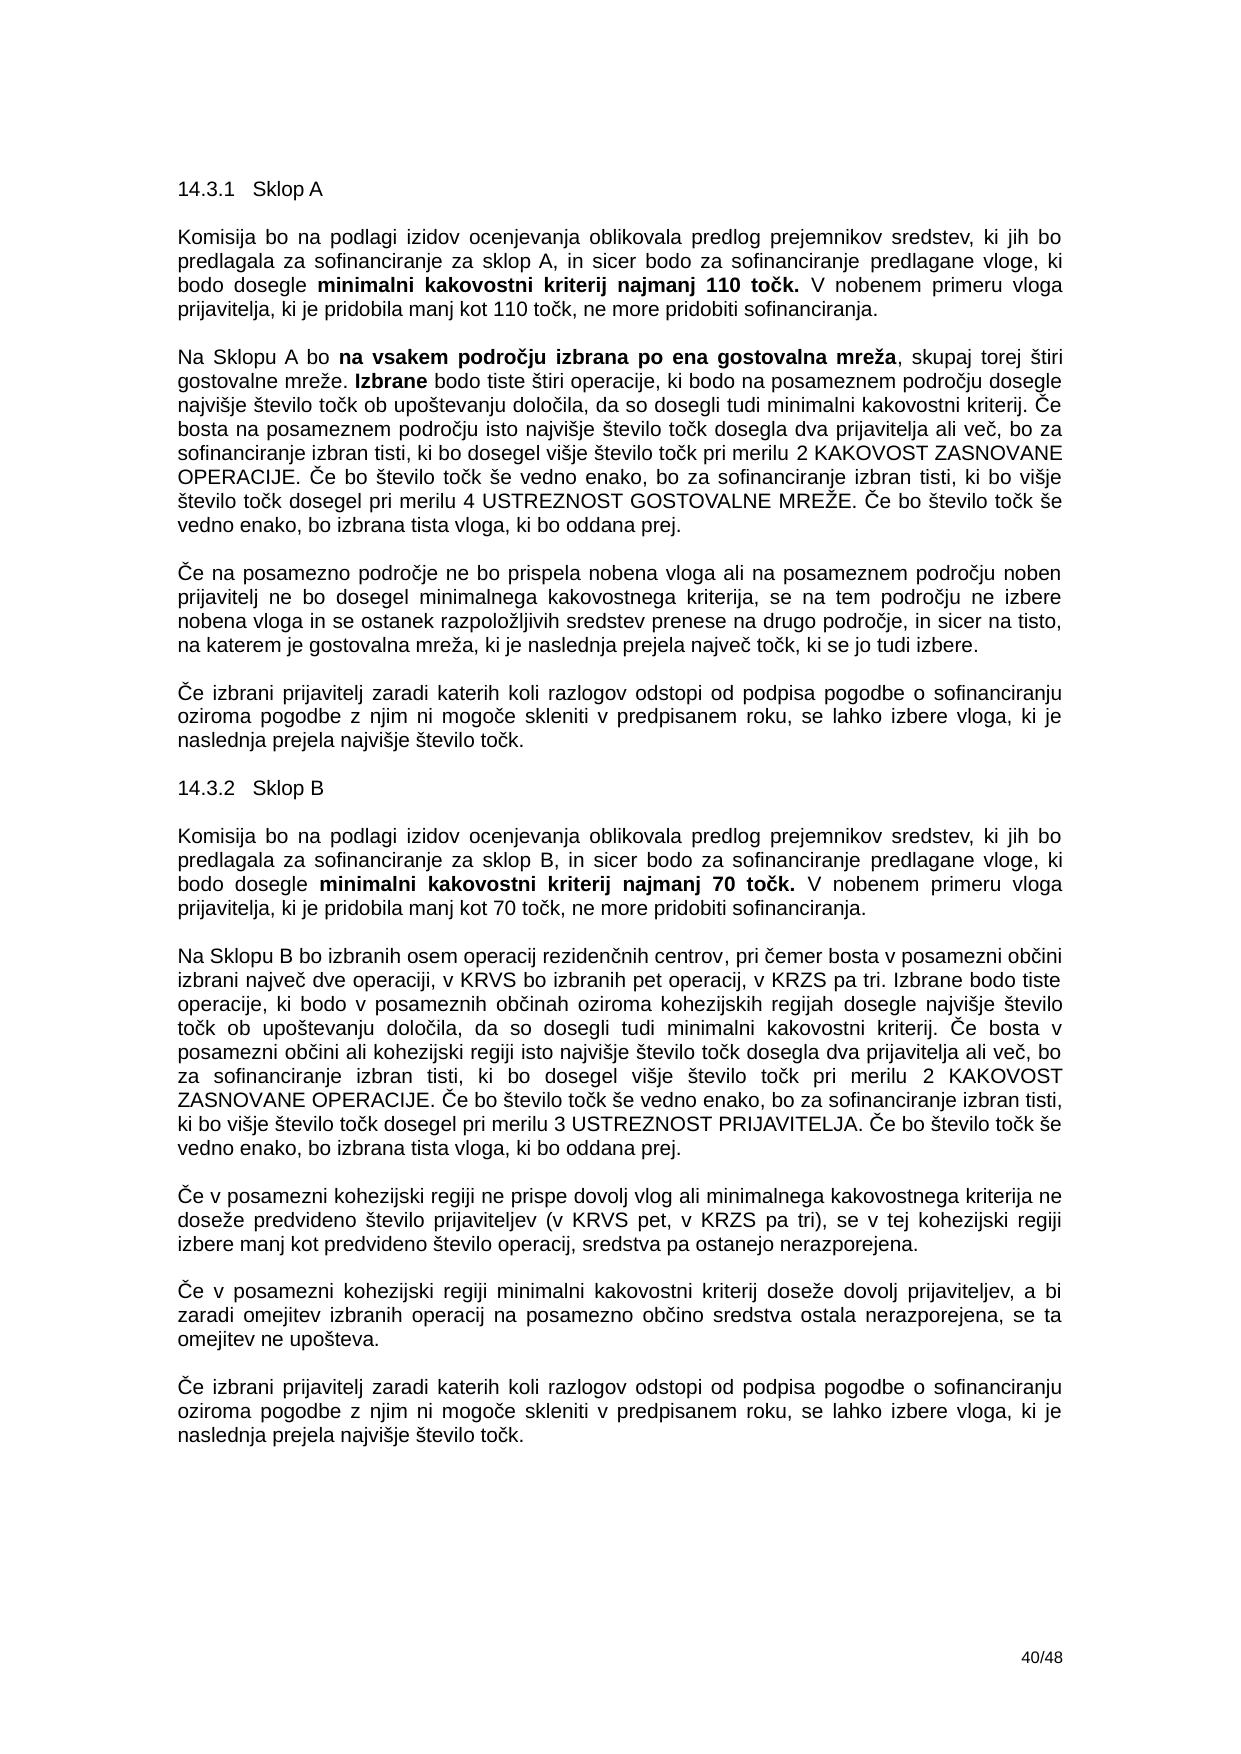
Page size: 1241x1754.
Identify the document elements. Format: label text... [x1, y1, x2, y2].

list Sklop A [177, 177, 1063, 201]
text Če izbrani prijavitelj zaradi katerih koli razlogov odstopi od podpisa pogodbe o sofinanciranju oziroma pogodbe z njim ni mogoče skleniti v predpisanem roku, se lahko izbere vloga, ki je naslednja prejela najvišje število točk. [177, 680, 1063, 752]
list Sklop B [177, 776, 1063, 800]
text Komisija bo na podlagi izidov ocenjevanja oblikovala predlog prejemnikov sredstev, ki jih bo predlagala za sofinanciranje za sklop B, in sicer bodo za sofinanciranje predlagane vloge, ki bodo dosegle minimalni kakovostni kriterij najmanj 70 točk. V nobenem primeru vloga prijavitelja, ki je pridobila manj kot 70 točk, ne more pridobiti sofinanciranja. [177, 824, 1063, 920]
text Če izbrani prijavitelj zaradi katerih koli razlogov odstopi od podpisa pogodbe o sofinanciranju oziroma pogodbe z njim ni mogoče skleniti v predpisanem roku, se lahko izbere vloga, ki je naslednja prejela najvišje število točk. [177, 1375, 1063, 1447]
text Na Sklopu A bo na vsakem področju izbrana po ena gostovalna mreža, skupaj torej štiri gostovalne mreže. Izbrane bodo tiste štiri operacije, ki bodo na posameznem področju dosegle najvišje število točk ob upoštevanju določila, da so dosegli tudi minimalni kakovostni kriterij. Če bosta na posameznem področju isto najvišje število točk dosegla dva prijavitelja ali več, bo za sofinanciranje izbran tisti, ki bo dosegel višje število točk pri merilu 2 KAKOVOST ZASNOVANE OPERACIJE. Če bo število točk še vedno enako, bo za sofinanciranje izbran tisti, ki bo višje število točk dosegel pri merilu 4 USTREZNOST GOSTOVALNE MREŽE. Če bo število točk še vedno enako, bo izbrana tista vloga, ki bo oddana prej. [177, 345, 1063, 537]
text Komisija bo na podlagi izidov ocenjevanja oblikovala predlog prejemnikov sredstev, ki jih bo predlagala za sofinanciranje za sklop A, in sicer bodo za sofinanciranje predlagane vloge, ki bodo dosegle minimalni kakovostni kriterij najmanj 110 točk. V nobenem primeru vloga prijavitelja, ki je pridobila manj kot 110 točk, ne more pridobiti sofinanciranja. [177, 225, 1063, 321]
text Na Sklopu B bo izbranih osem operacij rezidenčnih centrov, pri čemer bosta v posamezni občini izbrani največ dve operaciji, v KRVS bo izbranih pet operacij, v KRZS pa tri. Izbrane bodo tiste operacije, ki bodo v posameznih občinah oziroma kohezijskih regijah dosegle najvišje število točk ob upoštevanju določila, da so dosegli tudi minimalni kakovostni kriterij. Če bosta v posamezni občini ali kohezijski regiji isto najvišje število točk dosegla dva prijavitelja ali več, bo za sofinanciranje izbran tisti, ki bo dosegel višje število točk pri merilu 2 KAKOVOST ZASNOVANE OPERACIJE. Če bo število točk še vedno enako, bo za sofinanciranje izbran tisti, ki bo višje število točk dosegel pri merilu 3 USTREZNOST PRIJAVITELJA. Če bo število točk še vedno enako, bo izbrana tista vloga, ki bo oddana prej. [177, 944, 1063, 1159]
text Če v posamezni kohezijski regiji ne prispe dovolj vlog ali minimalnega kakovostnega kriterija ne doseže predvideno število prijaviteljev (v KRVS pet, v KRZS pa tri), se v tej kohezijski regiji izbere manj kot predvideno število operacij, sredstva pa ostanejo nerazporejena. [177, 1183, 1063, 1255]
text Če na posamezno področje ne bo prispela nobena vloga ali na posameznem področju noben prijavitelj ne bo dosegel minimalnega kakovostnega kriterija, se na tem področju ne izbere nobena vloga in se ostanek razpoložljivih sredstev prenese na drugo področje, in sicer na tisto, na katerem je gostovalna mreža, ki je naslednja prejela največ točk, ki se jo tudi izbere. [177, 561, 1063, 656]
text Če v posamezni kohezijski regiji minimalni kakovostni kriterij doseže dovolj prijaviteljev, a bi zaradi omejitev izbranih operacij na posamezno občino sredstva ostala nerazporejena, se ta omejitev ne upošteva. [177, 1279, 1063, 1351]
